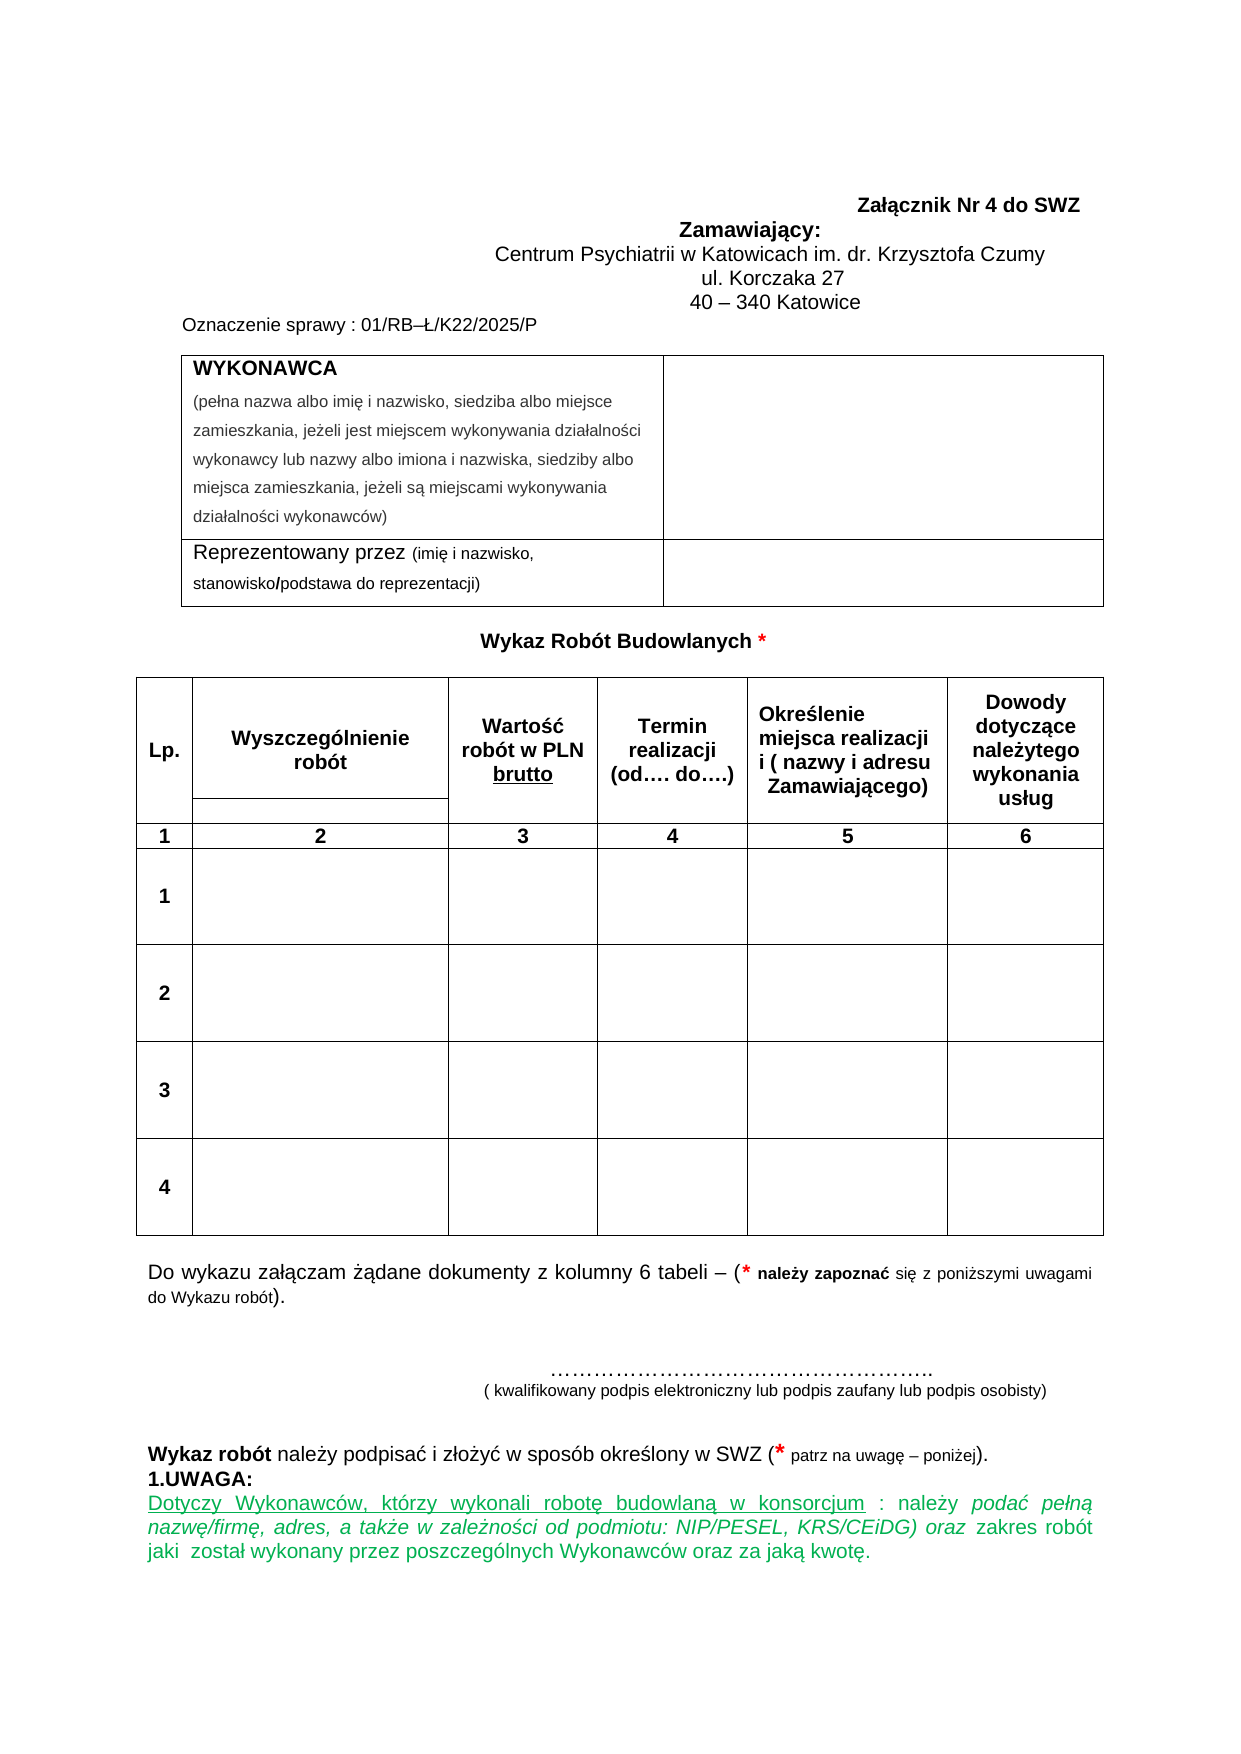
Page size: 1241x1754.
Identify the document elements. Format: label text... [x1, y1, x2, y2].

text Oznaczenie sprawy : 01/RB–Ł/K22/2025/P [148, 314, 1093, 336]
table_cell [664, 540, 1103, 606]
table_cell 3 [449, 824, 597, 847]
table_cell 4 [137, 1139, 192, 1235]
table_cell Reprezentowany przez (imię i nazwisko, stanowisko/podstawa do reprezentacji) [182, 540, 663, 606]
table_cell [193, 945, 448, 1041]
table_header Wyszczególnienie robót [193, 678, 448, 797]
table_cell [748, 849, 947, 944]
table_cell 2 [193, 824, 448, 847]
table_cell [449, 945, 597, 1041]
table_cell 5 [748, 824, 947, 847]
table_cell [748, 1042, 947, 1138]
table_cell [598, 945, 747, 1041]
table_header Lp. [137, 678, 192, 822]
table_cell [449, 1042, 597, 1138]
table_cell [598, 1139, 747, 1235]
table_cell [748, 945, 947, 1041]
table_header [664, 356, 1103, 539]
table_cell 1 [137, 824, 192, 847]
table_header Dowody dotyczące należytego wykonania usług [948, 678, 1103, 822]
table_cell [449, 849, 597, 944]
table_cell [193, 1042, 448, 1138]
table_header WYKONAWCA (pełna nazwa albo imię i nazwisko, siedziba albo miejsce zamieszkania, jeżeli jest miejscem wykonywania działalności wykonawcy lub nazwy albo imiona i nazwiska, siedziby albo miejsca zamieszkania, jeżeli są miejscami wykonywania działalności wykonawców) [182, 356, 663, 539]
text …………………………………………….. [148, 1356, 1093, 1381]
table_cell [948, 1042, 1103, 1138]
table_cell [193, 1139, 448, 1235]
table_cell [598, 1042, 747, 1138]
text ( kwalifikowany podpis elektroniczny lub podpis zaufany lub podpis osobisty) [148, 1381, 1093, 1400]
table_cell 3 [137, 1042, 192, 1138]
table_cell [193, 799, 448, 822]
text 40 – 340 Katowice [148, 290, 1093, 314]
text 1.UWAGA: [148, 1467, 1093, 1491]
table_cell [948, 1139, 1103, 1235]
text Do wykazu załączam żądane dokumenty z kolumny 6 tabeli – (* należy zapoznać się z poniższymi uwagami do Wykazu robót). [148, 1260, 1093, 1308]
text Wykaz robót należy podpisać i złożyć w sposób określony w SWZ (* patrz na uwagę – poniżej). [148, 1438, 1093, 1467]
table_cell 2 [137, 945, 192, 1041]
table_cell [748, 1139, 947, 1235]
table_cell 1 [137, 849, 192, 944]
table_cell [948, 945, 1103, 1041]
table_header Termin realizacji (od…. do….) [598, 678, 747, 822]
table_cell 4 [598, 824, 747, 847]
table_cell [449, 1139, 597, 1235]
text Centrum Psychiatrii w Katowicach im. dr. Krzysztofa Czumy [148, 242, 1093, 266]
table_cell [598, 849, 747, 944]
table_cell [193, 849, 448, 944]
table_header Wartość robót w PLN brutto [449, 678, 597, 822]
text Dotyczy Wykonawców, którzy wykonali robotę budowlaną w konsorcjum : należy podać pełną nazwę/firmę, adres, a także w zależności od podmiotu: NIP/PESEL, KRS/CEiDG) oraz zakres robót jaki został wykonany przez poszczególnych Wykonawców oraz za jaką kwotę. [148, 1491, 1093, 1563]
table_header Określenie miejsca realizacji i ( nazwy i adresu Zamawiającego) [748, 678, 947, 822]
text Wykaz Robót Budowlanych * [148, 629, 1093, 653]
text Zamawiający: [148, 217, 1093, 242]
text Załącznik Nr 4 do SWZ [185, 193, 1093, 217]
table_cell 6 [948, 824, 1103, 847]
table_cell [948, 849, 1103, 944]
text ul. Korczaka 27 [148, 266, 1093, 290]
